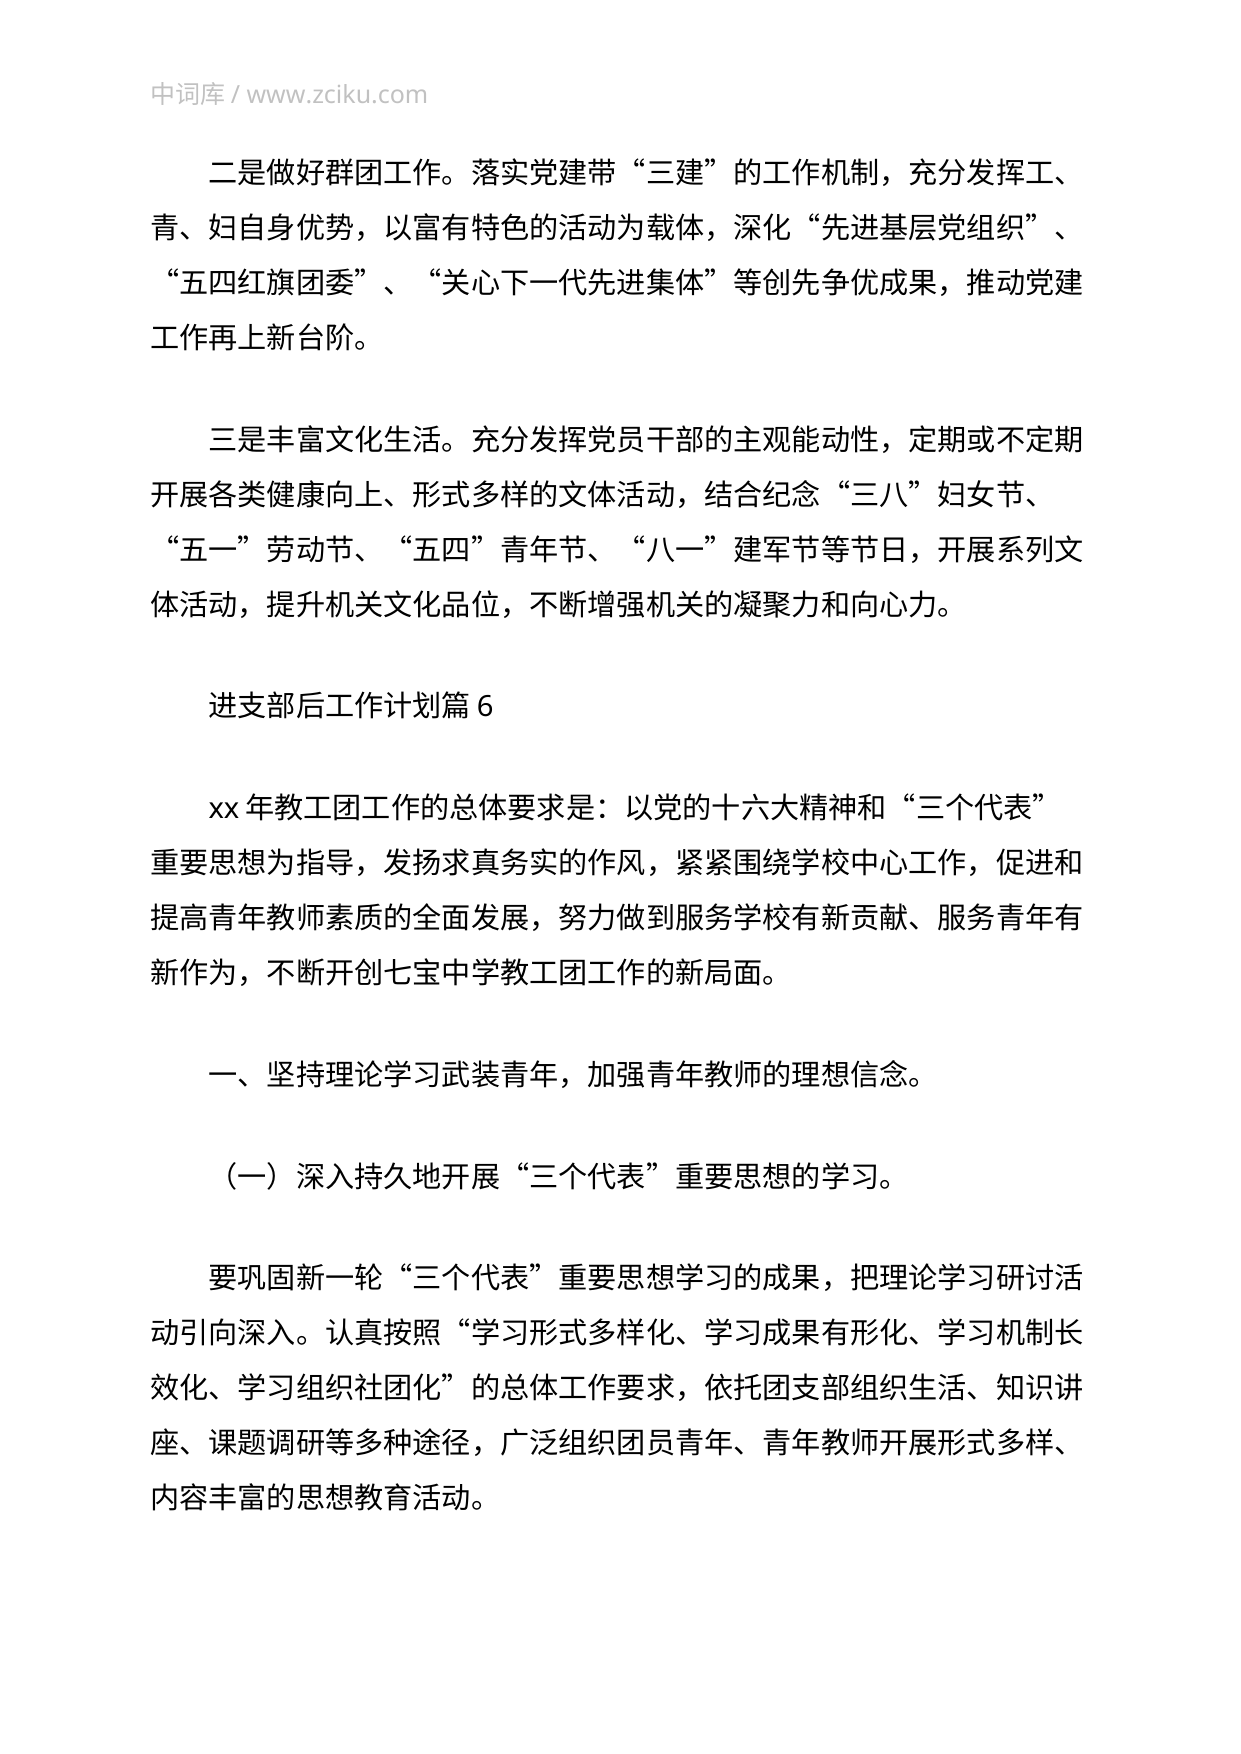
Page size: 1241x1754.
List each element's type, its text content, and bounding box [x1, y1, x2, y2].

text 一、坚持理论学习武装青年，加强青年教师的理想信念。 [150, 1051, 1090, 1094]
text 要巩固新一轮“三个代表”重要思想学习的成果，把理论学习研讨活动引向深入。认真按照“学习形式多样化、学习成果有形化、学习机制长效化、学习组织社团化”的总体工作要求，依托团支部组织生活、知识讲座、课题调研等多种途径，广泛组织团员青年、青年教师开展形式多样、内容丰富的思想教育活动。 [150, 1255, 1090, 1517]
text 二是做好群团工作。落实党建带“三建”的工作机制，充分发挥工、青、妇自身优势，以富有特色的活动为载体，深化“先进基层党组织”、“五四红旗团委”、“关心下一代先进集体”等创先争优成果，推动党建工作再上新台阶。 [150, 150, 1090, 357]
text 进支部后工作计划篇6 [150, 683, 1090, 725]
text xx年教工团工作的总体要求是：以党的十六大精神和“三个代表”重要思想为指导，发扬求真务实的作风，紧紧围绕学校中心工作，促进和提高青年教师素质的全面发展，努力做到服务学校有新贡献、服务青年有新作为，不断开创七宝中学教工团工作的新局面。 [150, 785, 1090, 992]
text （一）深入持久地开展“三个代表”重要思想的学习。 [150, 1153, 1090, 1196]
text 三是丰富文化生活。充分发挥党员干部的主观能动性，定期或不定期开展各类健康向上、形式多样的文体活动，结合纪念“三八”妇女节、“五一”劳动节、“五四”青年节、“八一”建军节等节日，开展系列文体活动，提升机关文化品位，不断增强机关的凝聚力和向心力。 [150, 416, 1090, 623]
